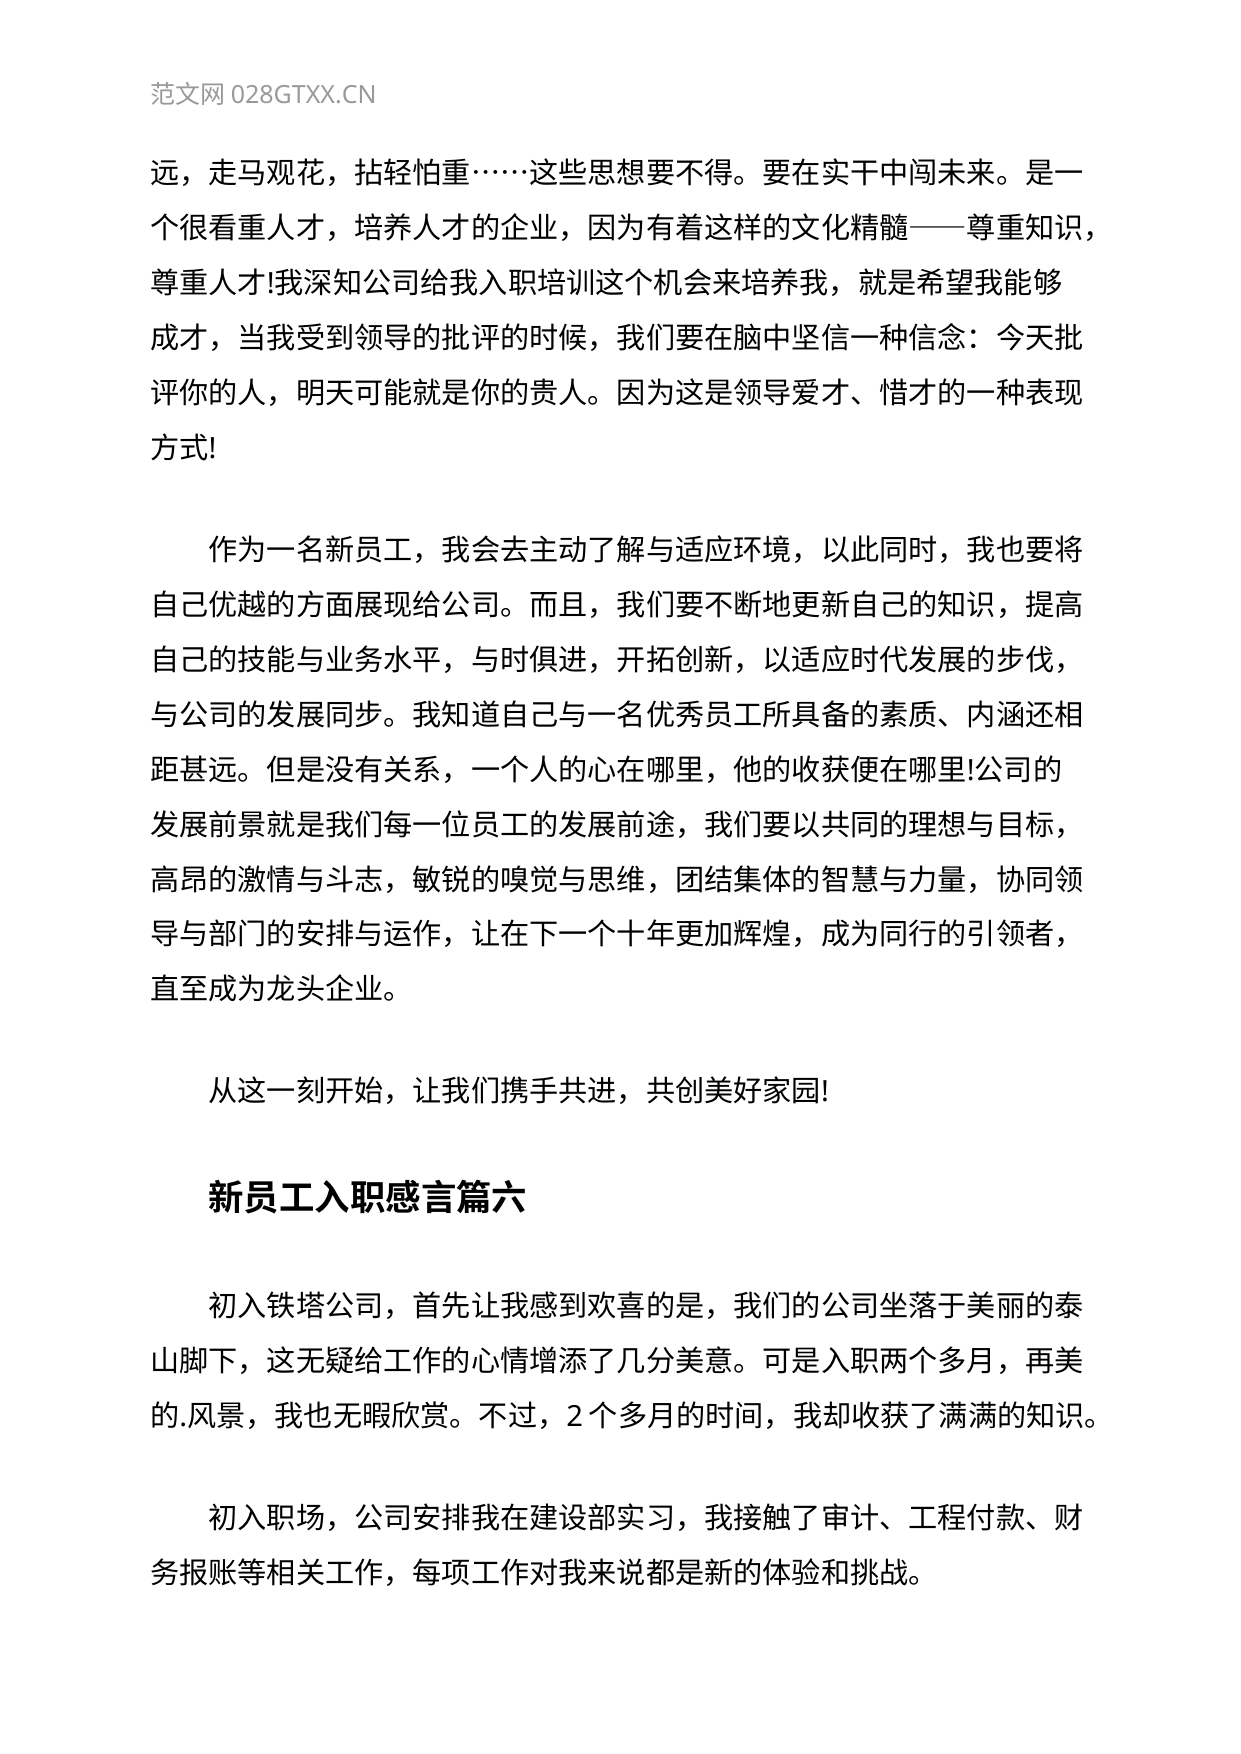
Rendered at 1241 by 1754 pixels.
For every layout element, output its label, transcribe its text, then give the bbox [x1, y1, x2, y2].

text 从这一刻开始，让我们携手共进，共创美好家园! [150, 1068, 1090, 1110]
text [150, 150, 1090, 467]
text 新员工入职感言篇六 [150, 1169, 1090, 1221]
text 初入铁塔公司，首先让我感到欢喜的是，我们的公司坐落于美丽的泰山脚下，这无疑给工作的心情增添了几分美意。可是入职两个多月，再美的.风景，我也无暇欣赏。不过，2个多月的时间，我却收获了满满的知识。 [150, 1283, 1090, 1435]
text 作为一名新员工，我会去主动了解与适应环境，以此同时，我也要将自己优越的方面展现给公司。而且，我们要不断地更新自己的知识，提高自己的技能与业务水平，与时俱进，开拓创新，以适应时代发展的步伐，与公司的发展同步。我知道自己与一名优秀员工所具备的素质、内涵还相距甚远。但是没有关系，一个人的心在哪里，他的收获便在哪里!公司的发展前景就是我们每一位员工的发展前途，我们要以共同的理想与目标，高昂的激情与斗志，敏锐的嗅觉与思维，团结集体的智慧与力量，协同领导与部门的安排与运作，让在下一个十年更加辉煌，成为同行的引领者，直至成为龙头企业。 [150, 527, 1090, 1008]
text 初入职场，公司安排我在建设部实习，我接触了审计、工程付款、财务报账等相关工作，每项工作对我来说都是新的体验和挑战。 [150, 1495, 1090, 1592]
